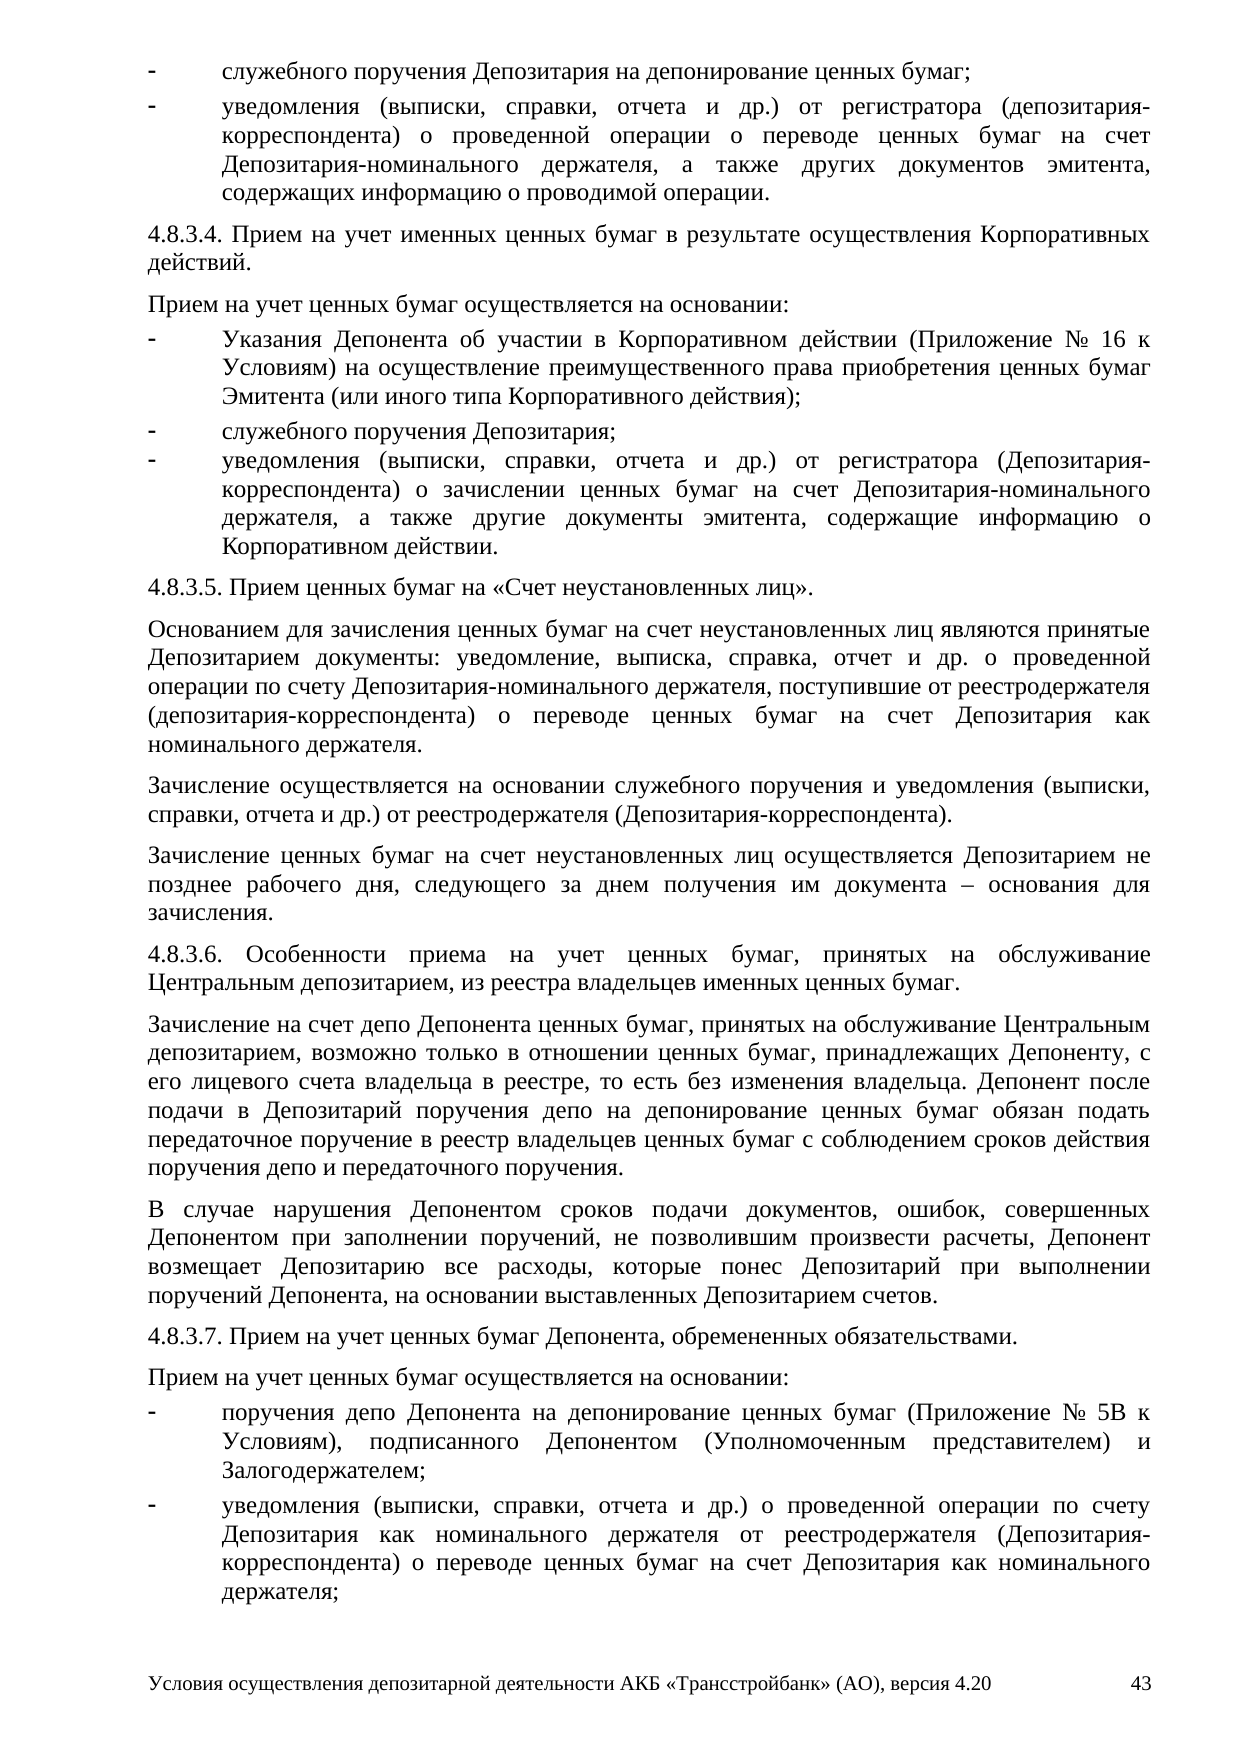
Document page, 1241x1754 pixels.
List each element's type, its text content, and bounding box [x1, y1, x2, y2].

list Указания Депонента об участии в Корпоративном действии (Приложение № 16 к Условиям) на осуществление преимущественного права приобретения ценных бумаг Эмитента (или иного типа Корпоративного действия); [148, 324, 1152, 410]
text 4.8.3.6. Особенности приема на учет ценных бумаг, принятых на обслуживание Центральным депозитарием, из реестра владельцев именных ценных бумаг. [148, 939, 1152, 996]
list служебного поручения Депозитария; [148, 416, 1152, 445]
text 4.8.3.7. Прием на учет ценных бумаг Депонента, обремененных обязательствами. [148, 1321, 1152, 1350]
text Зачисление осуществляется на основании служебного поручения и уведомления (выписки, справки, отчета и др.) от реестродержателя (Депозитария-корреспондента). [148, 770, 1152, 827]
list уведомления (выписки, справки, отчета и др.) о проведенной операции по счету Депозитария как номинального держателя от реестродержателя (Депозитария-корреспондента) о переводе ценных бумаг на счет Депозитария как номинального держателя; [148, 1490, 1152, 1605]
text Прием на учет ценных бумаг осуществляется на основании: [148, 1362, 1152, 1391]
list уведомления (выписки, справки, отчета и др.) от регистратора (депозитария-корреспондента) о проведенной операции о переводе ценных бумаг на счет Депозитария-номинального держателя, а также других документов эмитента, содержащих информацию о проводимой операции. [148, 91, 1152, 206]
text В случае нарушения Депонентом сроков подачи документов, ошибок, совершенных Депонентом при заполнении поручений, не позволившим произвести расчеты, Депонент возмещает Депозитарию все расходы, которые понес Депозитарий при выполнении поручений Депонента, на основании выставленных Депозитарием счетов. [148, 1194, 1152, 1309]
list уведомления (выписки, справки, отчета и др.) от регистратора (Депозитария-корреспондента) о зачислении ценных бумаг на счет Депозитария-номинального держателя, а также другие документы эмитента, содержащие информацию о Корпоративном действии. [148, 445, 1152, 560]
text Основанием для зачисления ценных бумаг на счет неустановленных лиц являются принятые Депозитарием документы: уведомление, выписка, справка, отчет и др. о проведенной операции по счету Депозитария-номинального держателя, поступившие от реестродержателя (депозитария-корреспондента) о переводе ценных бумаг на счет Депозитария как номинального держателя. [148, 614, 1152, 757]
list служебного поручения Депозитария на депонирование ценных бумаг; [148, 56, 1152, 85]
text Прием на учет ценных бумаг осуществляется на основании: [148, 289, 1152, 317]
list поручения депо Депонента на депонирование ценных бумаг (Приложение № 5В к Условиям), подписанного Депонентом (Уполномоченным представителем) и Залогодержателем; [148, 1397, 1152, 1484]
text Зачисление ценных бумаг на счет неустановленных лиц осуществляется Депозитарием не позднее рабочего дня, следующего за днем получения им документа – основания для зачисления. [148, 840, 1152, 926]
text 4.8.3.5. Прием ценных бумаг на «Счет неустановленных лиц». [148, 572, 1152, 601]
text Зачисление на счет депо Депонента ценных бумаг, принятых на обслуживание Центральным депозитарием, возможно только в отношении ценных бумаг, принадлежащих Депоненту, с его лицевого счета владельца в реестре, то есть без изменения владельца. Депонент после подачи в Депозитарий поручения депо на депонирование ценных бумаг обязан подать передаточное поручение в реестр владельцев ценных бумаг с соблюдением сроков действия поручения депо и передаточного поручения. [148, 1009, 1152, 1181]
text 4.8.3.4. Прием на учет именных ценных бумаг в результате осуществления Корпоративных действий. [148, 219, 1152, 276]
